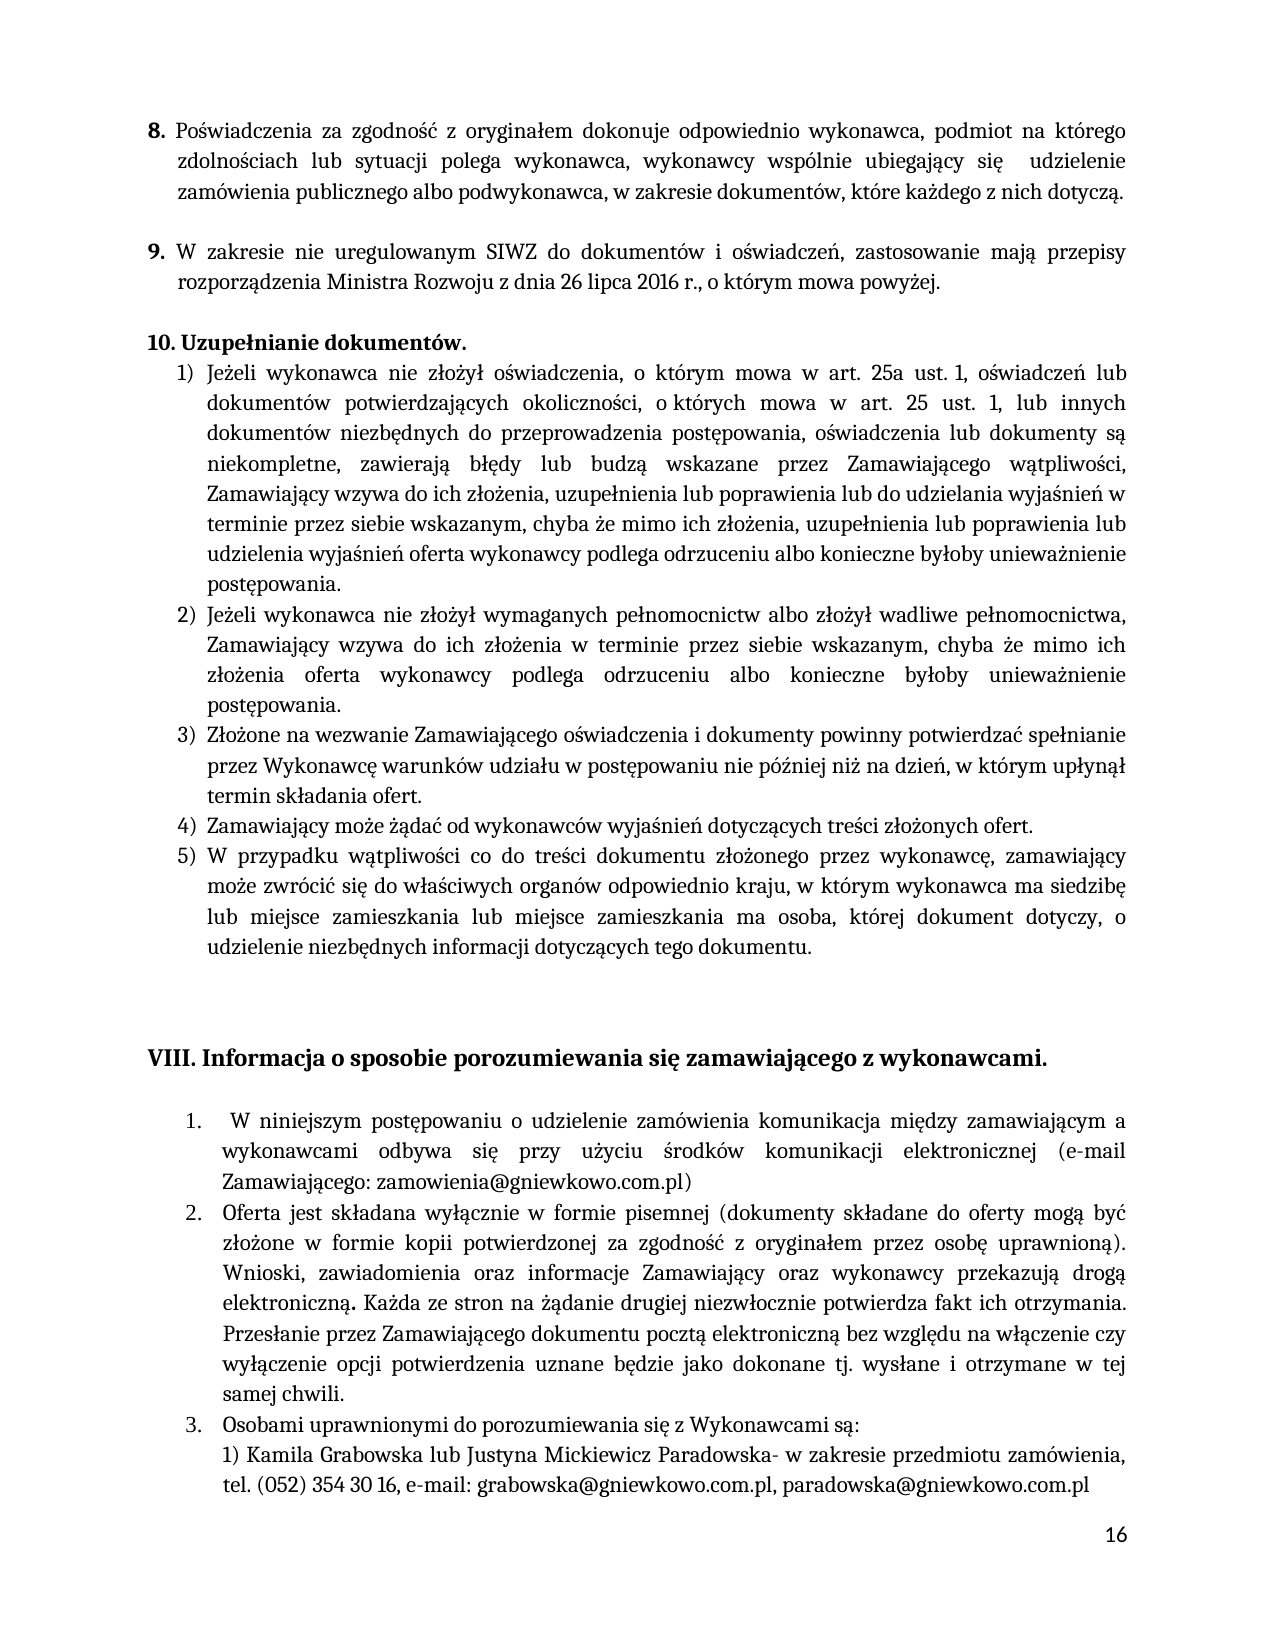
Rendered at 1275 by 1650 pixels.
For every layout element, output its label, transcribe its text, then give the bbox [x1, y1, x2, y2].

list Oferta jest składana wyłącznie w formie pisemnej (dokumenty składane do oferty mogą być złożone w formie kopii potwierdzonej za zgodność z oryginałem przez osobę uprawnioną). Wnioski, zawiadomienia oraz informacje Zamawiający oraz wykonawcy przekazują drogą elektroniczną. Każda ze stron na żądanie drugiej niezwłocznie potwierdza fakt ich otrzymania. Przesłanie przez Zamawiającego dokumentu pocztą elektroniczną bez względu na włączenie czy wyłączenie opcji potwierdzenia uznane będzie jako dokonane tj. wysłane i otrzymane w tej samej chwili. [185, 1199, 1127, 1407]
text 1) Kamila Grabowska lub Justyna Mickiewicz Paradowska- w zakresie przedmiotu zamówienia, tel. (052) 354 30 16, e-mail: grabowska@gniewkowo.com.pl, paradowska@gniewkowo.com.pl [223, 1442, 1127, 1499]
list Złożone na wezwanie Zamawiającego oświadczenia i dokumenty powinny potwierdzać spełnianie przez Wykonawcę warunków udziału w postępowaniu nie później niż na dzień, w którym upłynął termin składania ofert. [177, 722, 1127, 809]
text 9. W zakresie nie uregulowanym SIWZ do dokumentów i oświadczeń, zastosowanie mają przepisy rozporządzenia Ministra Rozwoju z dnia 26 lipca 2016 r., o którym mowa powyżej. [148, 239, 1127, 296]
list W przypadku wątpliwości co do treści dokumentu złożonego przez wykonawcę, zamawiający może zwrócić się do właściwych organów odpowiednio kraju, w którym wykonawca ma siedzibę lub miejsce zamieszkania lub miejsce zamieszkania ma osoba, której dokument dotyczy, o udzielenie niezbędnych informacji dotyczących tego dokumentu. [177, 843, 1127, 960]
subtitle VIII. Informacja o sposobie porozumiewania się zamawiającego z wykonawcami. [148, 1044, 1127, 1073]
list Jeżeli wykonawca nie złożył wymaganych pełnomocnictw albo złożył wadliwe pełnomocnictwa, Zamawiający wzywa do ich złożenia w terminie przez siebie wskazanym, chyba że mimo ich złożenia oferta wykonawcy podlega odrzuceniu albo konieczne byłoby unieważnienie postępowania. [177, 601, 1127, 718]
text 10. Uzupełnianie dokumentów. [148, 329, 1127, 356]
list W niniejszym postępowaniu o udzielenie zamówienia komunikacja między zamawiającym a wykonawcami odbywa się przy użyciu środków komunikacji elektronicznej (e-mail Zamawiającego: zamowienia@gniewkowo.com.pl) [185, 1107, 1127, 1195]
list Osobami uprawnionymi do porozumiewania się z Wykonawcami są: [185, 1411, 1127, 1438]
list Jeżeli wykonawca nie złożył oświadczenia, o którym mowa w art. 25a ust. 1, oświadczeń lub dokumentów potwierdzających okoliczności, o których mowa w art. 25 ust. 1, lub innych dokumentów niezbędnych do przeprowadzenia postępowania, oświadczenia lub dokumenty są niekompletne, zawierają błędy lub budzą wskazane przez Zamawiającego wątpliwości, Zamawiający wzywa do ich złożenia, uzupełnienia lub poprawienia lub do udzielania wyjaśnień w terminie przez siebie wskazanym, chyba że mimo ich złożenia, uzupełnienia lub poprawienia lub udzielenia wyjaśnień oferta wykonawcy podlega odrzuceniu albo konieczne byłoby unieważnienie postępowania. [177, 360, 1127, 598]
list Zamawiający może żądać od wykonawców wyjaśnień dotyczących treści złożonych ofert. [177, 813, 1127, 839]
text 8. Poświadczenia za zgodność z oryginałem dokonuje odpowiednio wykonawca, podmiot na którego zdolnościach lub sytuacji polega wykonawca, wykonawcy wspólnie ubiegający się udzielenie zamówienia publicznego albo podwykonawca, w zakresie dokumentów, które każdego z nich dotyczą. [148, 118, 1127, 205]
